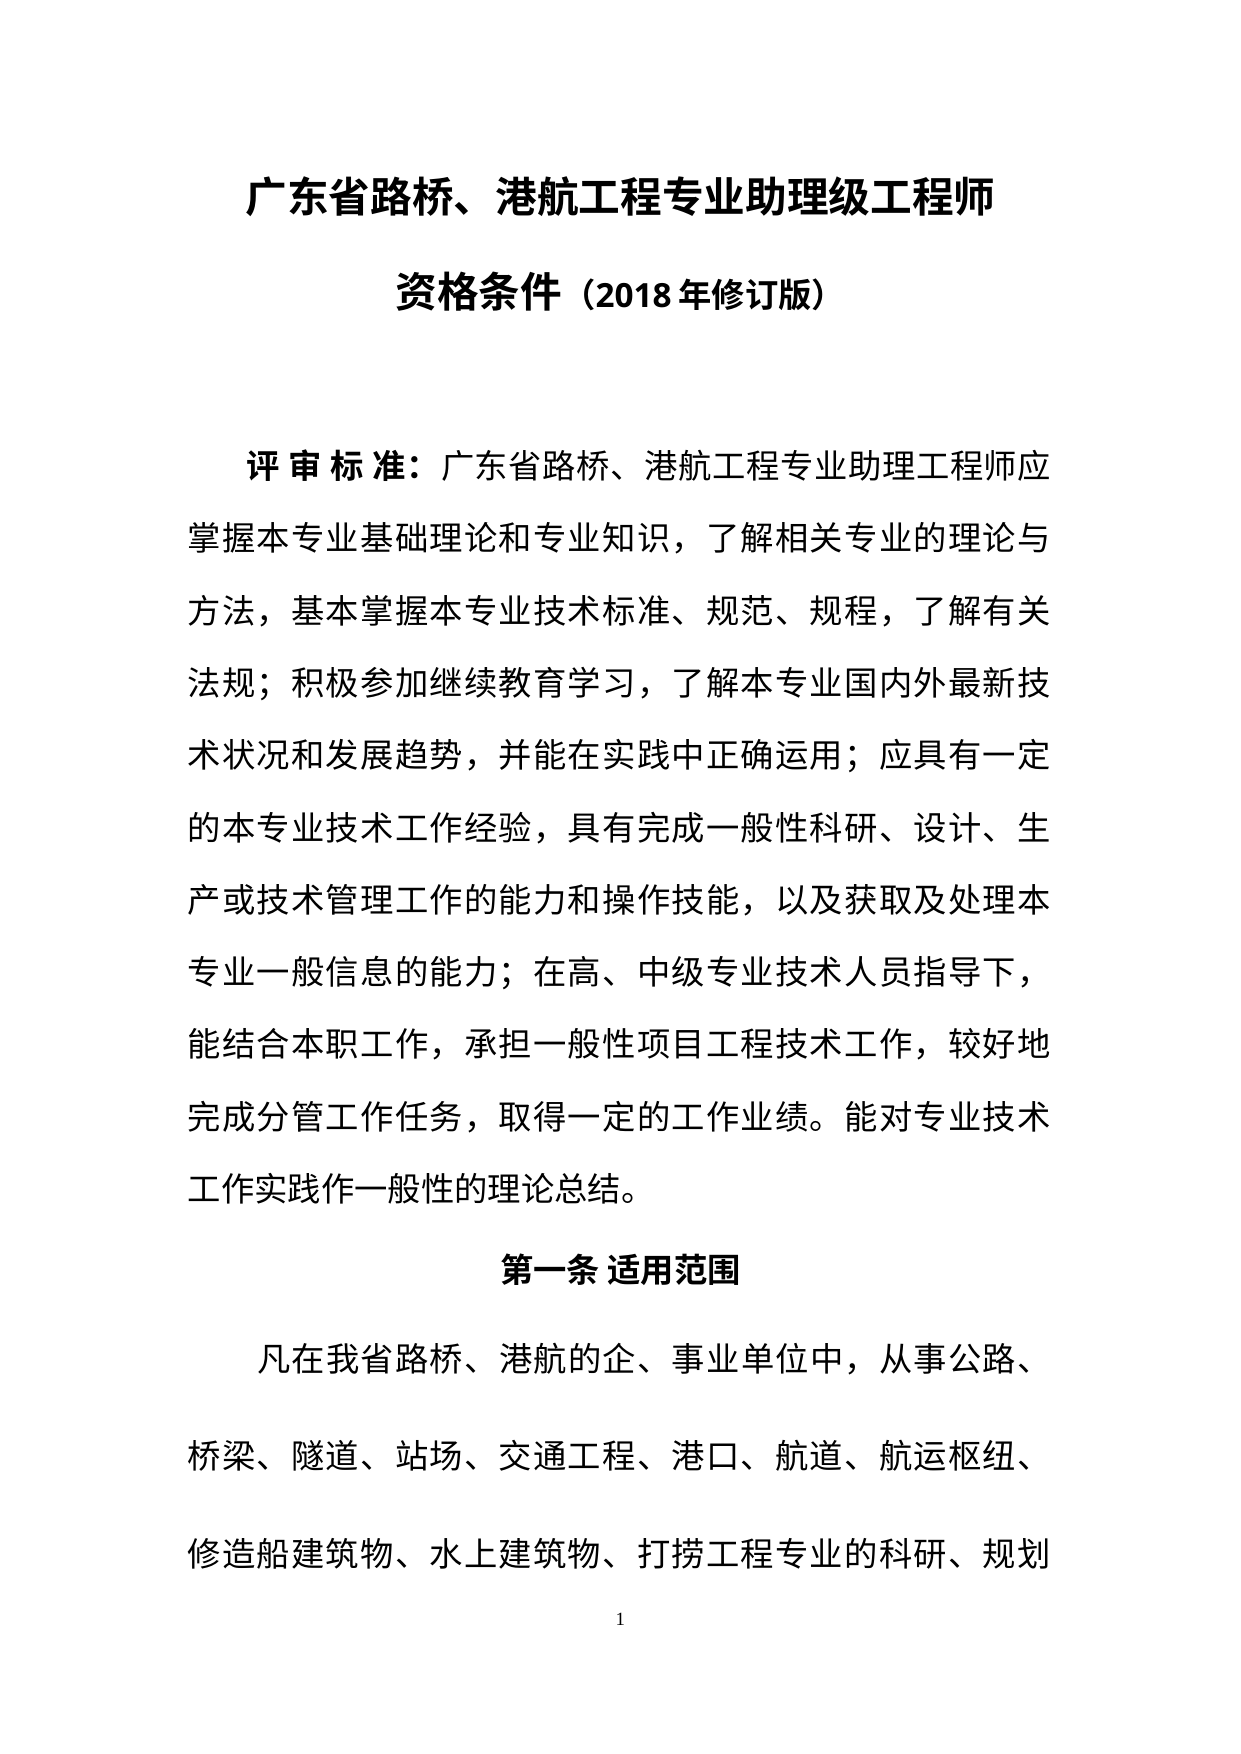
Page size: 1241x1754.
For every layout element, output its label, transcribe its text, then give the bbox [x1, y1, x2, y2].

text 资格条件（2018年修订版） [187, 257, 1053, 322]
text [187, 1324, 1053, 1584]
text 第一条 适用范围 [187, 1235, 1053, 1300]
text 广东省路桥、港航工程专业助理级工程师 [187, 162, 1053, 227]
text 评 审 标 准：广东省路桥、港航工程专业助理工程师应掌握本专业基础理论和专业知识，了解相关专业的理论与方法，基本掌握本专业技术标准、规范、规程，了解有关法规；积极参加继续教育学习，了解本专业国内外最新技术状况和发展趋势，并能在实践中正确运用；应具有一定的本专业技术工作经验，具有完成一般性科研、设计、生产或技术管理工作的能力和操作技能，以及获取及处理本专业一般信息的能力；在高、中级专业技术人员指导下，能结合本职工作，承担一般性项目工程技术工作，较好地完成分管工作任务，取得一定的工作业绩。能对专业技术工作实践作一般性的理论总结。 [187, 440, 1053, 1211]
